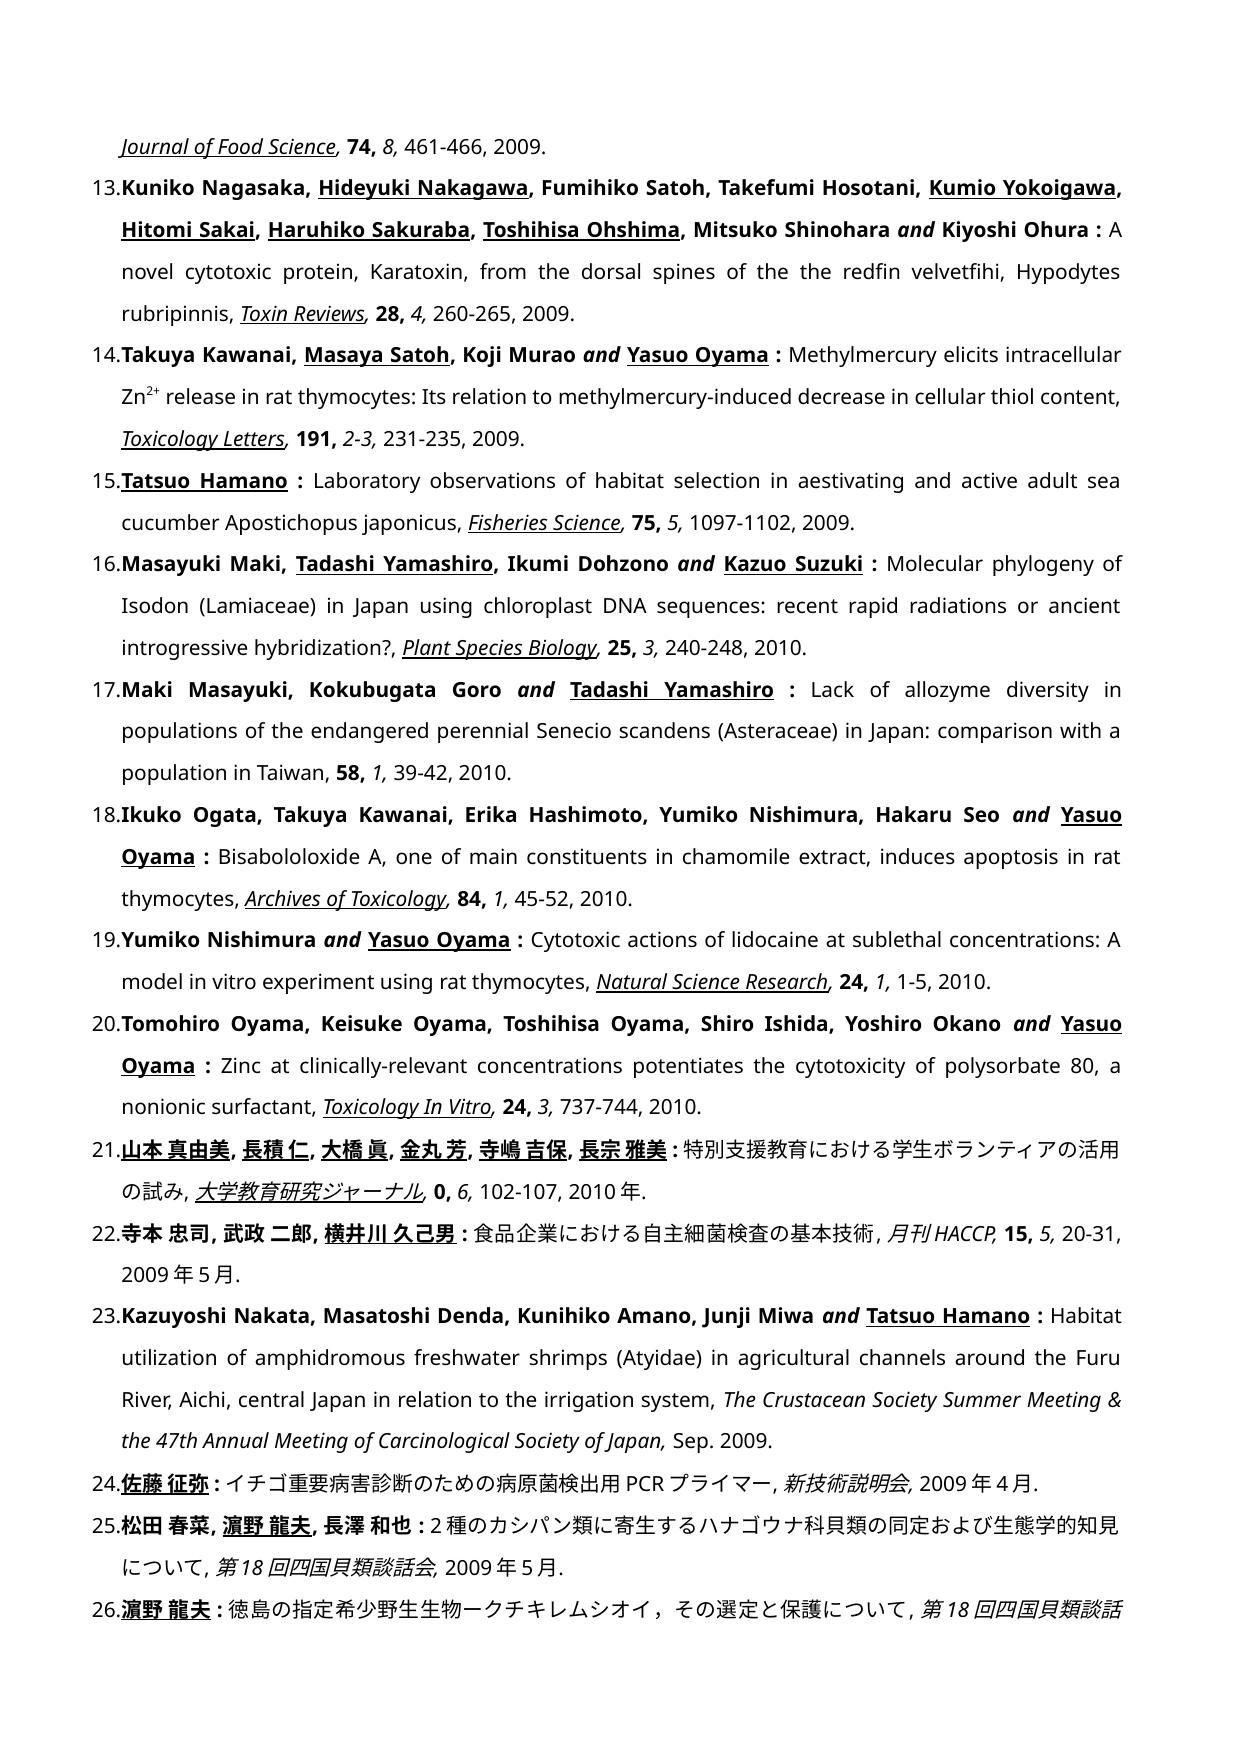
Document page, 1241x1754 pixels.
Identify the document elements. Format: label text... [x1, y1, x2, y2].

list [92, 1587, 1122, 1629]
list 佐藤 征弥 : イチゴ重要病害診断のための病原菌検出用PCRプライマー, 新技術説明会, 2009年4月. [92, 1462, 1122, 1503]
list Tatsuo Hamano : Laboratory observations of habitat selection in aestivating and active adult sea cucumber Apostichopus japonicus, Fisheries Science, 75, 5, 1097-1102, 2009. [92, 459, 1122, 543]
list Tomohiro Oyama, Keisuke Oyama, Toshihisa Oyama, Shiro Ishida, Yoshiro Okano and Yasuo Oyama : Zinc at clinically-relevant concentrations potentiates the cytotoxicity of polysorbate 80, a nonionic surfactant, Toxicology In Vitro, 24, 3, 737-744, 2010. [92, 1002, 1122, 1128]
list Yumiko Nishimura and Yasuo Oyama : Cytotoxic actions of lidocaine at sublethal concentrations: A model in vitro experiment using rat thymocytes, Natural Science Research, 24, 1, 1-5, 2010. [92, 919, 1122, 1002]
list 山本 真由美, 長積 仁, 大橋 眞, 金丸 芳, 寺嶋 吉保, 長宗 雅美 : 特別支援教育における学生ボランティアの活用の試み, 大学教育研究ジャーナル, 0, 6, 102-107, 2010年. [92, 1128, 1122, 1211]
list Ikuko Ogata, Takuya Kawanai, Erika Hashimoto, Yumiko Nishimura, Hakaru Seo and Yasuo Oyama : Bisabololoxide A, one of main constituents in chamomile extract, induces apoptosis in rat thymocytes, Archives of Toxicology, 84, 1, 45-52, 2010. [92, 793, 1122, 919]
list 寺本 忠司, 武政 二郎, 横井川 久己男 : 食品企業における自主細菌検査の基本技術, 月刊HACCP, 15, 5, 20-31, 2009年5月. [92, 1211, 1122, 1295]
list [92, 125, 1122, 167]
list Kuniko Nagasaka, Hideyuki Nakagawa, Fumihiko Satoh, Takefumi Hosotani, Kumio Yokoigawa, Hitomi Sakai, Haruhiko Sakuraba, Toshihisa Ohshima, Mitsuko Shinohara and Kiyoshi Ohura : A novel cytotoxic protein, Karatoxin, from the dorsal spines of the the redfin velvetfihi, Hypodytes rubripinnis, Toxin Reviews, 28, 4, 260-265, 2009. [92, 167, 1122, 334]
list Takuya Kawanai, Masaya Satoh, Koji Murao and Yasuo Oyama : Methylmercury elicits intracellular Zn2+ release in rat thymocytes: Its relation to methylmercury-induced decrease in cellular thiol content, Toxicology Letters, 191, 2-3, 231-235, 2009. [92, 334, 1122, 459]
list Kazuyoshi Nakata, Masatoshi Denda, Kunihiko Amano, Junji Miwa and Tatsuo Hamano : Habitat utilization of amphidromous freshwater shrimps (Atyidae) in agricultural channels around the Furu River, Aichi, central Japan in relation to the irrigation system, The Crustacean Society Summer Meeting & the 47th Annual Meeting of Carcinological Society of Japan, Sep. 2009. [92, 1295, 1122, 1462]
list Masayuki Maki, Tadashi Yamashiro, Ikumi Dohzono and Kazuo Suzuki : Molecular phylogeny of Isodon (Lamiaceae) in Japan using chloroplast DNA sequences: recent rapid radiations or ancient introgressive hybridization?, Plant Species Biology, 25, 3, 240-248, 2010. [92, 543, 1122, 668]
list 松田 春菜, 濵野 龍夫, 長澤 和也 : 2種のカシパン類に寄生するハナゴウナ科貝類の同定および生態学的知見について, 第18回四国貝類談話会, 2009年5月. [92, 1503, 1122, 1587]
list Maki Masayuki, Kokubugata Goro and Tadashi Yamashiro : Lack of allozyme diversity in populations of the endangered perennial Senecio scandens (Asteraceae) in Japan: comparison with a population in Taiwan, 58, 1, 39-42, 2010. [92, 668, 1122, 793]
